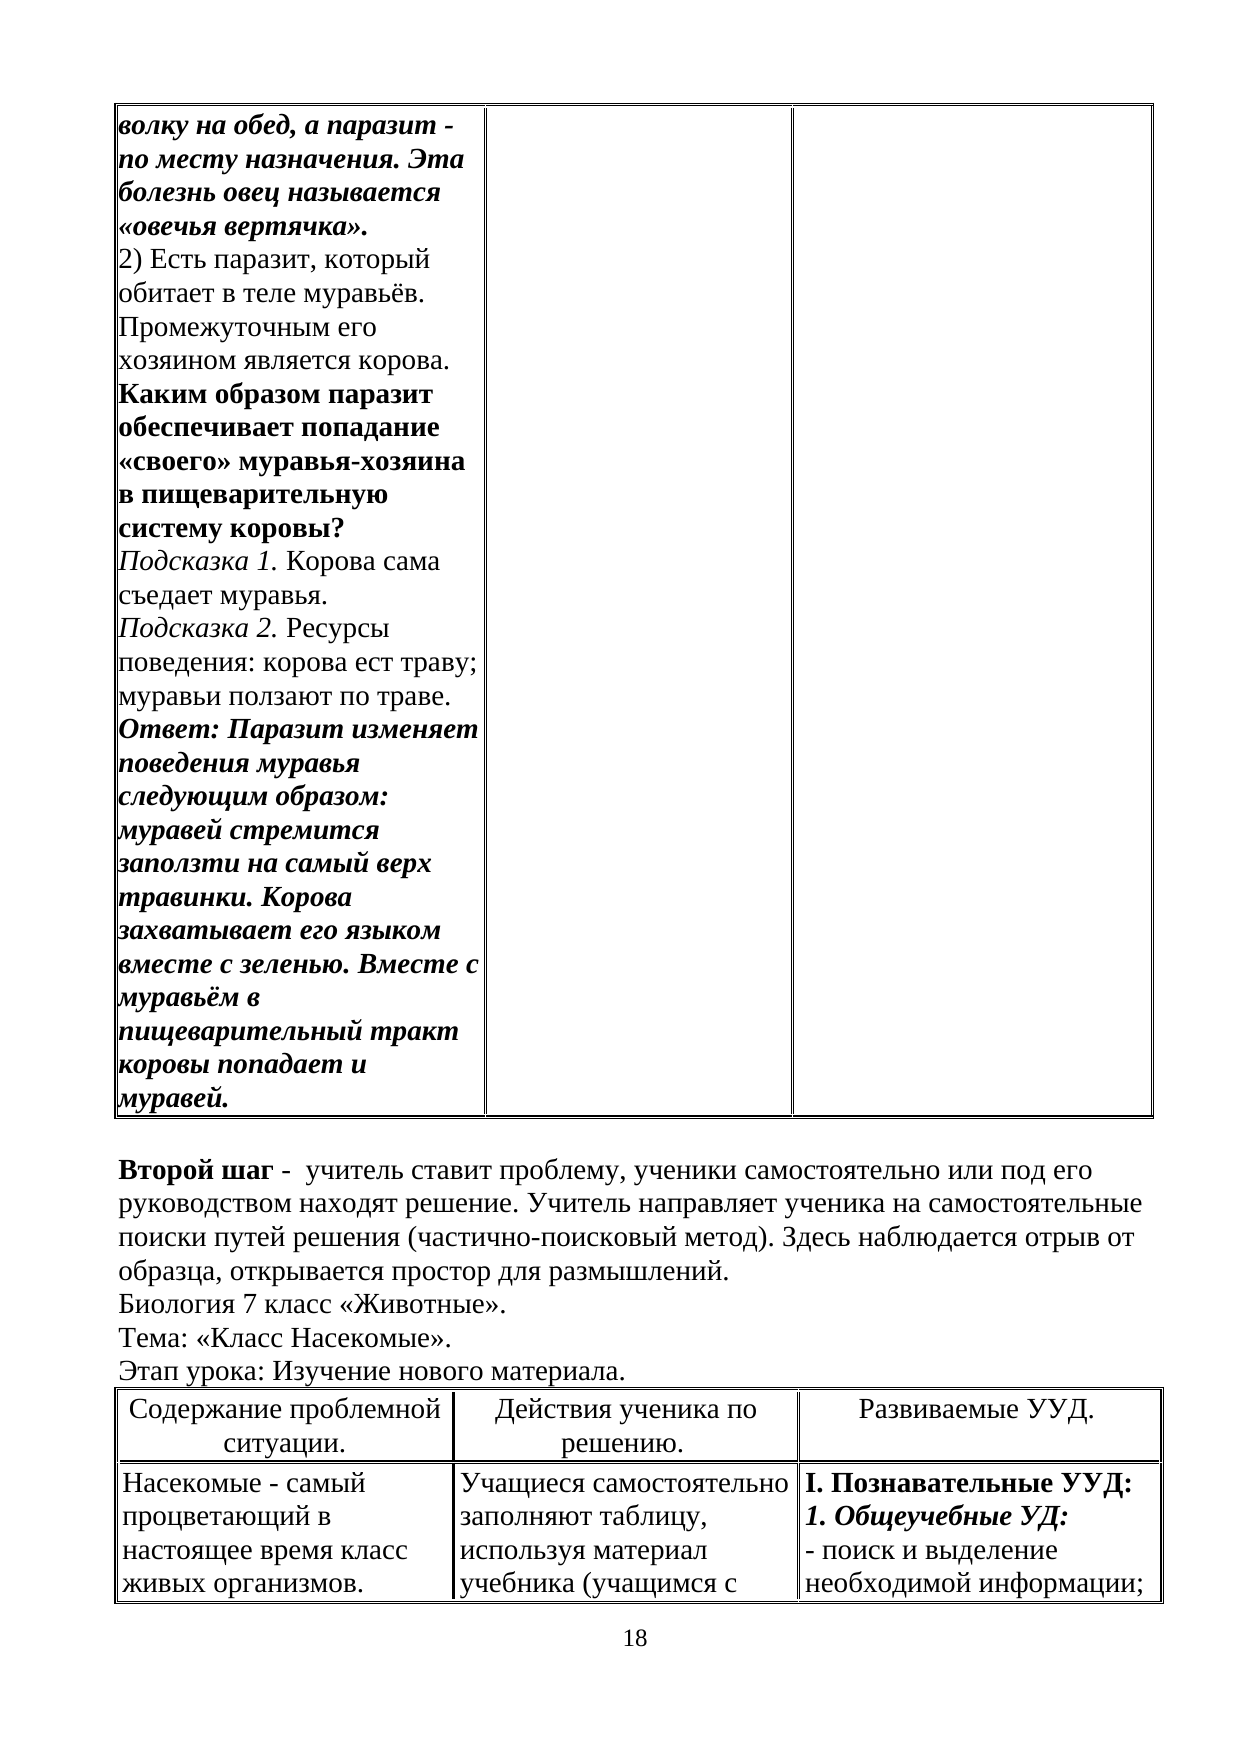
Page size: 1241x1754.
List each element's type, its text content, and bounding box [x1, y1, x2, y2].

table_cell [486, 106, 793, 1115]
text Этап урока: Изучение нового материала. [118, 1353, 1152, 1387]
table_header Действия ученика по решению. [453, 1390, 799, 1460]
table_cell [799, 1460, 1161, 1601]
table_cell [118, 1460, 453, 1601]
text Второй шаг - учитель ставит проблему, ученики самостоятельно или под его руководством находят решение. Учитель направляет ученика на самостоятельные поиски путей решения (частично-поисковый метод). Здесь наблюдается отрыв от образца, открывается простор для размышлений. [118, 1152, 1152, 1286]
table_header Содержание проблемной ситуации. [118, 1390, 453, 1460]
text Тема: «Класс Насекомые». [118, 1320, 1152, 1353]
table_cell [453, 1464, 799, 1601]
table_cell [118, 106, 486, 1115]
text Биология 7 класс «Животные». [118, 1286, 1152, 1320]
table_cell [793, 106, 1151, 1115]
table_header Развиваемые УУД. [799, 1390, 1160, 1460]
